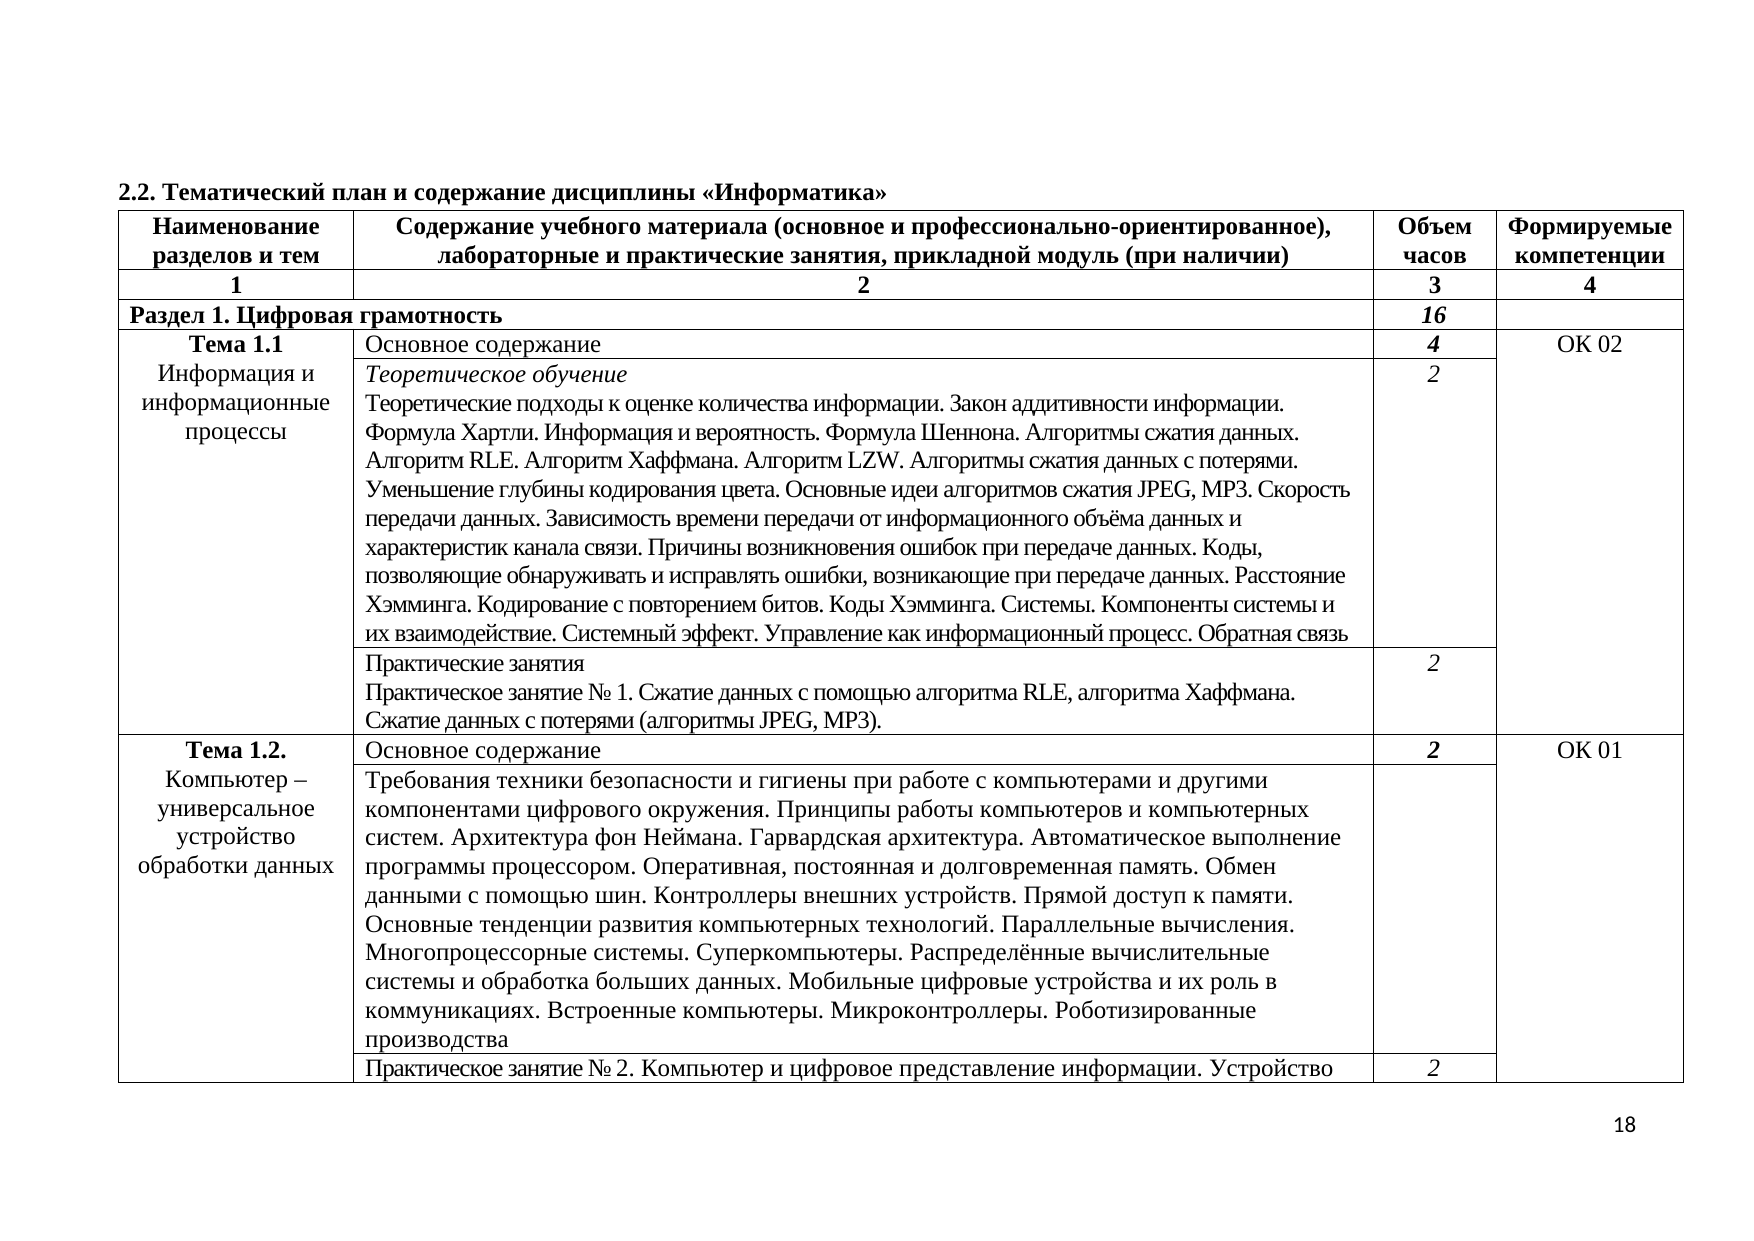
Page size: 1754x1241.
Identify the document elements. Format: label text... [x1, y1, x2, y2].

table_cell Раздел 1. Цифровая грамотность [119, 300, 1373, 328]
table_cell Тема 1.1 Информация и информационные процессы [119, 330, 353, 734]
table_cell ОК 02 [1497, 330, 1683, 734]
table_cell 2 [1374, 359, 1496, 647]
table_cell Тема 1.2. Компьютер – универсальное устройство обработки данных [119, 735, 353, 1082]
table_cell Теоретическое обучение Теоретические подходы к оценке количества информации. Закон аддитивности информации. Формула Хартли. Информация и вероятность. Формула Шеннона. Алгоритмы сжатия данных. Алгоритм RLE. Алгоритм Хаффмана. Алгоритм LZW. Алгоритмы сжатия данных с потерями. Уменьшение глубины кодирования цвета. Основные идеи алгоритмов сжатия JPEG, MP3. Скорость передачи данных. Зависимость времени передачи от информационного объёма данных и характеристик канала связи. Причины возникновения ошибок при передаче данных. Коды, позволяющие обнаруживать и исправлять ошибки, возникающие при передаче данных. Расстояние Хэмминга. Кодирование с повторением битов. Коды Хэмминга. Системы. Компоненты системы и их взаимодействие. Системный эффект. Управление как информационный процесс. Обратная связь [354, 359, 1373, 647]
table_cell 2 [1374, 1054, 1496, 1082]
table_cell Основное содержание [354, 735, 1373, 764]
table_cell Требования техники безопасности и гигиены при работе с компьютерами и другими компонентами цифрового окружения. Принципы работы компьютеров и компьютерных систем. Архитектура фон Неймана. Гарвардская архитектура. Автоматическое выполнение программы процессором. Оперативная, постоянная и долговременная память. Обмен данными с помощью шин. Контроллеры внешних устройств. Прямой доступ к памяти. Основные тенденции развития компьютерных технологий. Параллельные вычисления. Многопроцессорные системы. Суперкомпьютеры. Распределённые вычислительные системы и обработка больших данных. Мобильные цифровые устройства и их роль в коммуникациях. Встроенные компьютеры. Микроконтроллеры. Роботизированные производства [354, 765, 1373, 1052]
table_cell [1374, 765, 1496, 1052]
table_cell Основное содержание [354, 330, 1373, 358]
table_cell [1497, 300, 1683, 328]
table_cell 4 [1497, 270, 1683, 299]
table_cell 16 [1374, 300, 1496, 328]
table_header Наименование разделов и тем [119, 211, 353, 269]
table_header Формируемые компетенции [1497, 211, 1683, 269]
table_cell 2 [1374, 648, 1496, 734]
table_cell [354, 1054, 1373, 1082]
text 2.2. Тематический план и содержание дисциплины «Информатика» [118, 177, 1636, 206]
table_cell 4 [1374, 330, 1496, 358]
table_header Объем часов [1374, 211, 1496, 269]
table_header Содержание учебного материала (основное и профессионально-ориентированное), лабораторные и практические занятия, прикладной модуль (при наличии) [354, 211, 1373, 269]
table_cell 2 [354, 270, 1373, 299]
table_cell 3 [1374, 270, 1496, 299]
table_cell 2 [1374, 735, 1496, 764]
table_cell ОК 01 [1497, 735, 1683, 1082]
table_cell 1 [119, 270, 353, 299]
table_cell Практические занятия Практическое занятие № 1. Сжатие данных с помощью алгоритма RLE, алгоритма Хаффмана. Сжатие данных с потерями (алгоритмы JPEG, MP3). [354, 648, 1373, 734]
